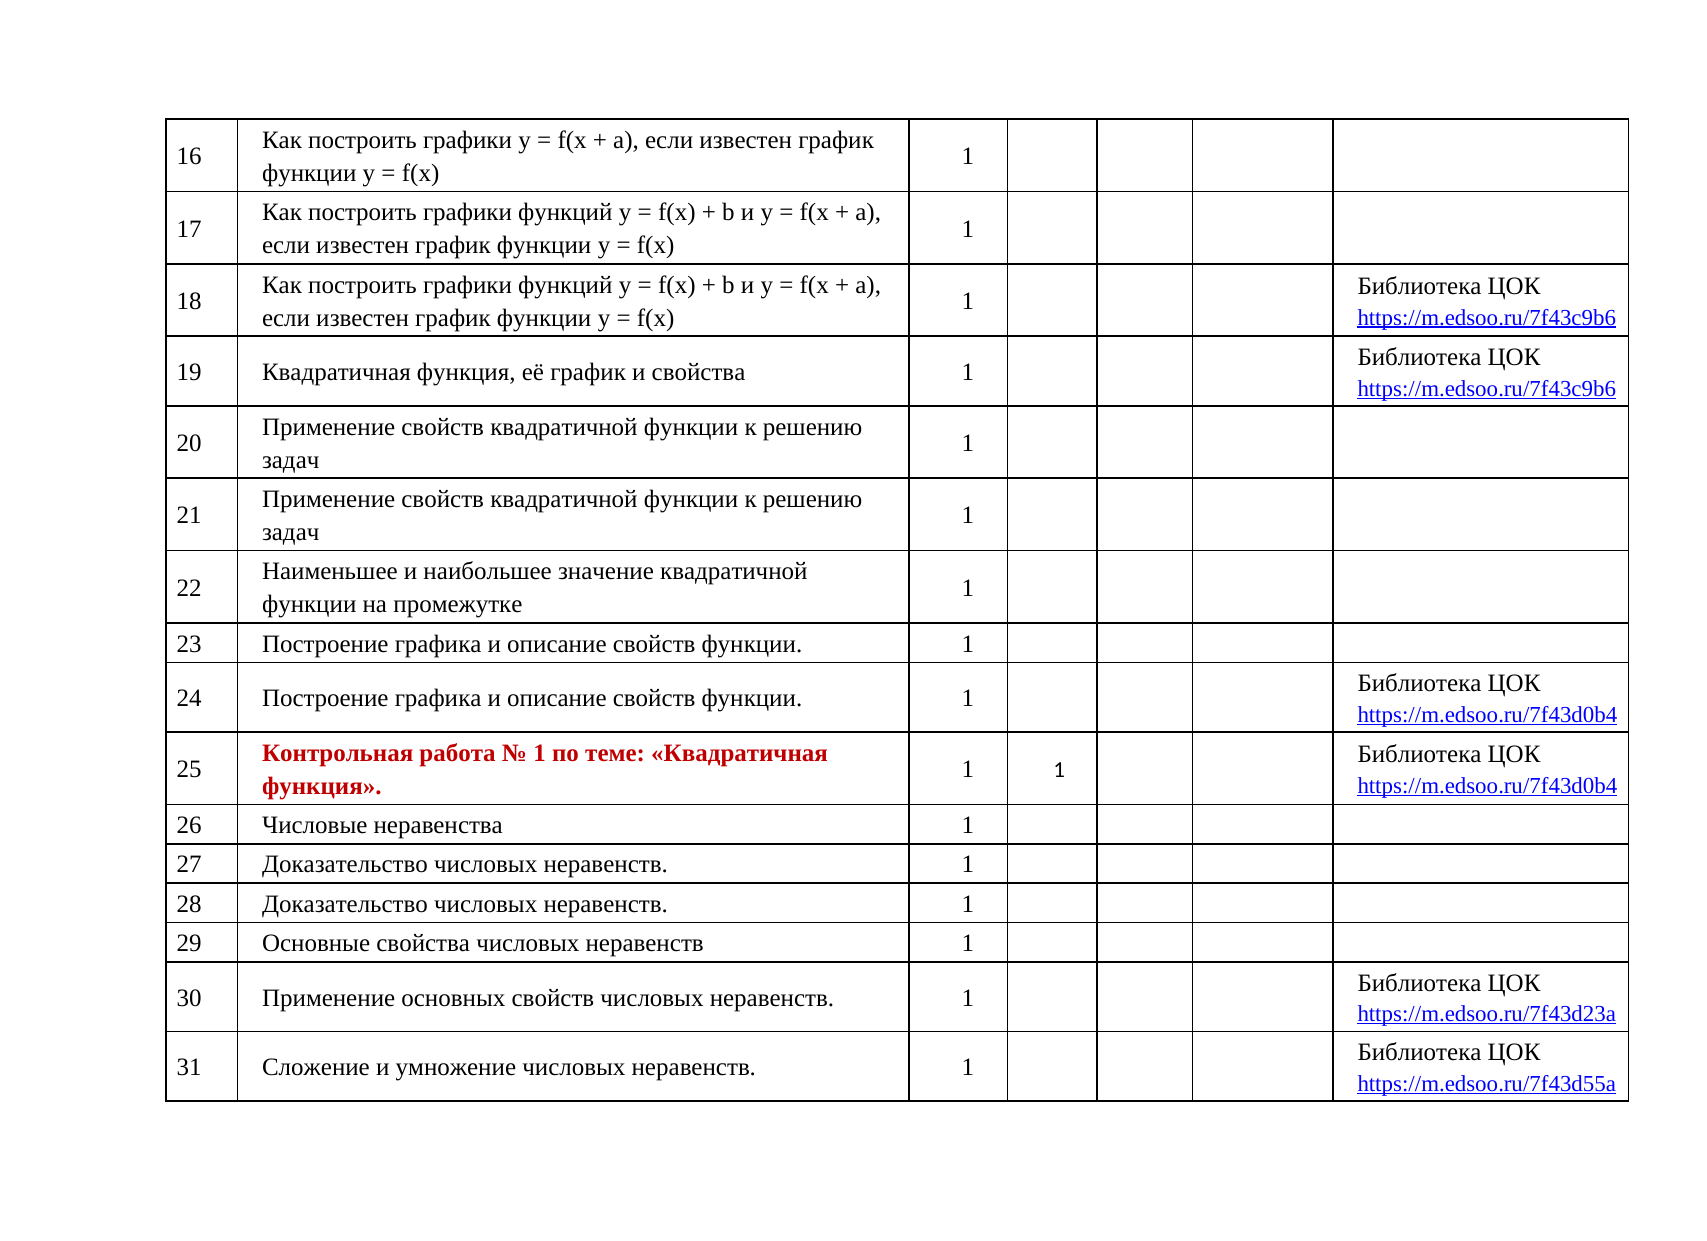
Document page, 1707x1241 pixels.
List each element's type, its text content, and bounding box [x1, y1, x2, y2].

table_cell [1008, 265, 1096, 335]
table_cell Библиотека ЦОК https://m.edsoo.ru/7f43d0b4 [1334, 663, 1628, 731]
table_cell 24 [167, 663, 237, 731]
table_cell 25 [167, 733, 237, 803]
table_cell [1008, 845, 1096, 882]
table_cell Доказательство числовых неравенств. [238, 884, 908, 922]
table_cell Как построить графики функций y = f(x) + b и y = f(x + a), если известен график функции y = f(x) [238, 192, 908, 263]
table_cell 26 [167, 805, 237, 843]
table_cell 1 [910, 805, 1007, 843]
table_cell [1098, 337, 1192, 405]
table_cell Контрольная работа № 1 по теме: «Квадратичная функция». [238, 733, 908, 803]
table_cell [1193, 884, 1332, 922]
table_cell [1098, 192, 1192, 263]
table_cell [1008, 624, 1096, 661]
table_cell [1098, 805, 1192, 843]
table_cell Доказательство числовых неравенств. [238, 845, 908, 882]
table_cell Применение свойств квадратичной функции к решению задач [238, 407, 908, 477]
table_cell [1008, 407, 1096, 477]
table_cell 30 [167, 963, 237, 1031]
table_cell [1334, 120, 1628, 191]
table_cell [1334, 884, 1628, 922]
table_cell [1334, 551, 1628, 622]
table_cell 23 [167, 624, 237, 661]
table_cell [1334, 192, 1628, 263]
table_cell 31 [167, 1032, 237, 1100]
table_cell Как построить графики y = f(x + a), если известен график функции y = f(x) [238, 120, 908, 191]
table_cell 1 [910, 923, 1007, 961]
table_cell Построение графика и описание свойств функции. [238, 663, 908, 731]
table_cell [1334, 479, 1628, 550]
table_cell [1193, 407, 1332, 477]
table_cell [1098, 663, 1192, 731]
table_cell [1098, 1032, 1192, 1100]
table_cell 1 [910, 551, 1007, 622]
table_cell 1 [910, 884, 1007, 922]
table_cell 20 [167, 407, 237, 477]
table_cell Основные свойства числовых неравенств [238, 923, 908, 961]
table_cell Библиотека ЦОК https://m.edsoo.ru/7f43d23a [1334, 963, 1628, 1031]
table_cell Числовые неравенства [238, 805, 908, 843]
table_cell [1193, 192, 1332, 263]
table_cell [1334, 845, 1628, 882]
table_cell [1098, 407, 1192, 477]
table_cell 1 [910, 407, 1007, 477]
table_cell Библиотека ЦОК https://m.edsoo.ru/7f43d0b4 [1334, 733, 1628, 803]
table_cell 1 [910, 845, 1007, 882]
table_cell [1193, 479, 1332, 550]
table_cell [1008, 923, 1096, 961]
table_cell [1334, 624, 1628, 661]
table_cell 17 [167, 192, 237, 263]
table_cell 1 [910, 265, 1007, 335]
table_cell [1193, 733, 1332, 803]
table_cell [1193, 624, 1332, 661]
table_cell Наименьшее и наибольшее значение квадратичной функции на промежутке [238, 551, 908, 622]
table_cell 1 [910, 624, 1007, 661]
table_cell [1008, 805, 1096, 843]
table_cell [1193, 963, 1332, 1031]
table_cell [1008, 192, 1096, 263]
table_cell [1193, 845, 1332, 882]
table_cell [1098, 923, 1192, 961]
table_cell [1334, 805, 1628, 843]
table_cell [1098, 479, 1192, 550]
table_cell Библиотека ЦОК https://m.edsoo.ru/7f43c9b6 [1334, 265, 1628, 335]
table_cell 1 [1008, 733, 1096, 803]
table_cell 1 [910, 733, 1007, 803]
table_cell 29 [167, 923, 237, 961]
table_cell 21 [167, 479, 237, 550]
table_cell 22 [167, 551, 237, 622]
table_cell [1008, 1032, 1096, 1100]
table_cell [1098, 845, 1192, 882]
table_cell [1098, 963, 1192, 1031]
table_cell [1193, 265, 1332, 335]
table_cell [1193, 923, 1332, 961]
table_cell 1 [910, 479, 1007, 550]
table_cell Построение графика и описание свойств функции. [238, 624, 908, 661]
table_cell Применение основных свойств числовых неравенств. [238, 963, 908, 1031]
table_cell [1193, 551, 1332, 622]
table_cell 1 [910, 963, 1007, 1031]
table_cell [1193, 805, 1332, 843]
table_cell 18 [167, 265, 237, 335]
table_cell [1193, 337, 1332, 405]
table_cell [1098, 884, 1192, 922]
table_cell Квадратичная функция, её график и свойства [238, 337, 908, 405]
table_cell 16 [167, 120, 237, 191]
table_cell 1 [910, 663, 1007, 731]
table_cell [1193, 663, 1332, 731]
table_cell [1098, 733, 1192, 803]
table_cell [1334, 923, 1628, 961]
table_cell Применение свойств квадратичной функции к решению задач [238, 479, 908, 550]
table_cell [1334, 407, 1628, 477]
table_cell [1008, 551, 1096, 622]
table_cell 1 [910, 120, 1007, 191]
table_cell 27 [167, 845, 237, 882]
table_cell [1008, 963, 1096, 1031]
table_cell [1098, 120, 1192, 191]
table_cell Как построить графики функций y = f(x) + b и y = f(x + a), если известен график функции y = f(x) [238, 265, 908, 335]
table_cell [1098, 624, 1192, 661]
table_cell [1193, 120, 1332, 191]
table_cell [1008, 120, 1096, 191]
table_cell Библиотека ЦОК https://m.edsoo.ru/7f43c9b6 [1334, 337, 1628, 405]
table_cell 28 [167, 884, 237, 922]
table_cell Сложение и умножение числовых неравенств. [238, 1032, 908, 1100]
table_cell [1098, 551, 1192, 622]
table_cell [1008, 479, 1096, 550]
table_cell 19 [167, 337, 237, 405]
table_cell [1098, 265, 1192, 335]
table_cell [1193, 1032, 1332, 1100]
table_cell [1008, 884, 1096, 922]
table_cell Библиотека ЦОК https://m.edsoo.ru/7f43d55a [1334, 1032, 1628, 1100]
table_cell [1008, 663, 1096, 731]
table_cell [1008, 337, 1096, 405]
table_cell 1 [910, 337, 1007, 405]
table_cell 1 [910, 192, 1007, 263]
table_cell 1 [910, 1032, 1007, 1100]
